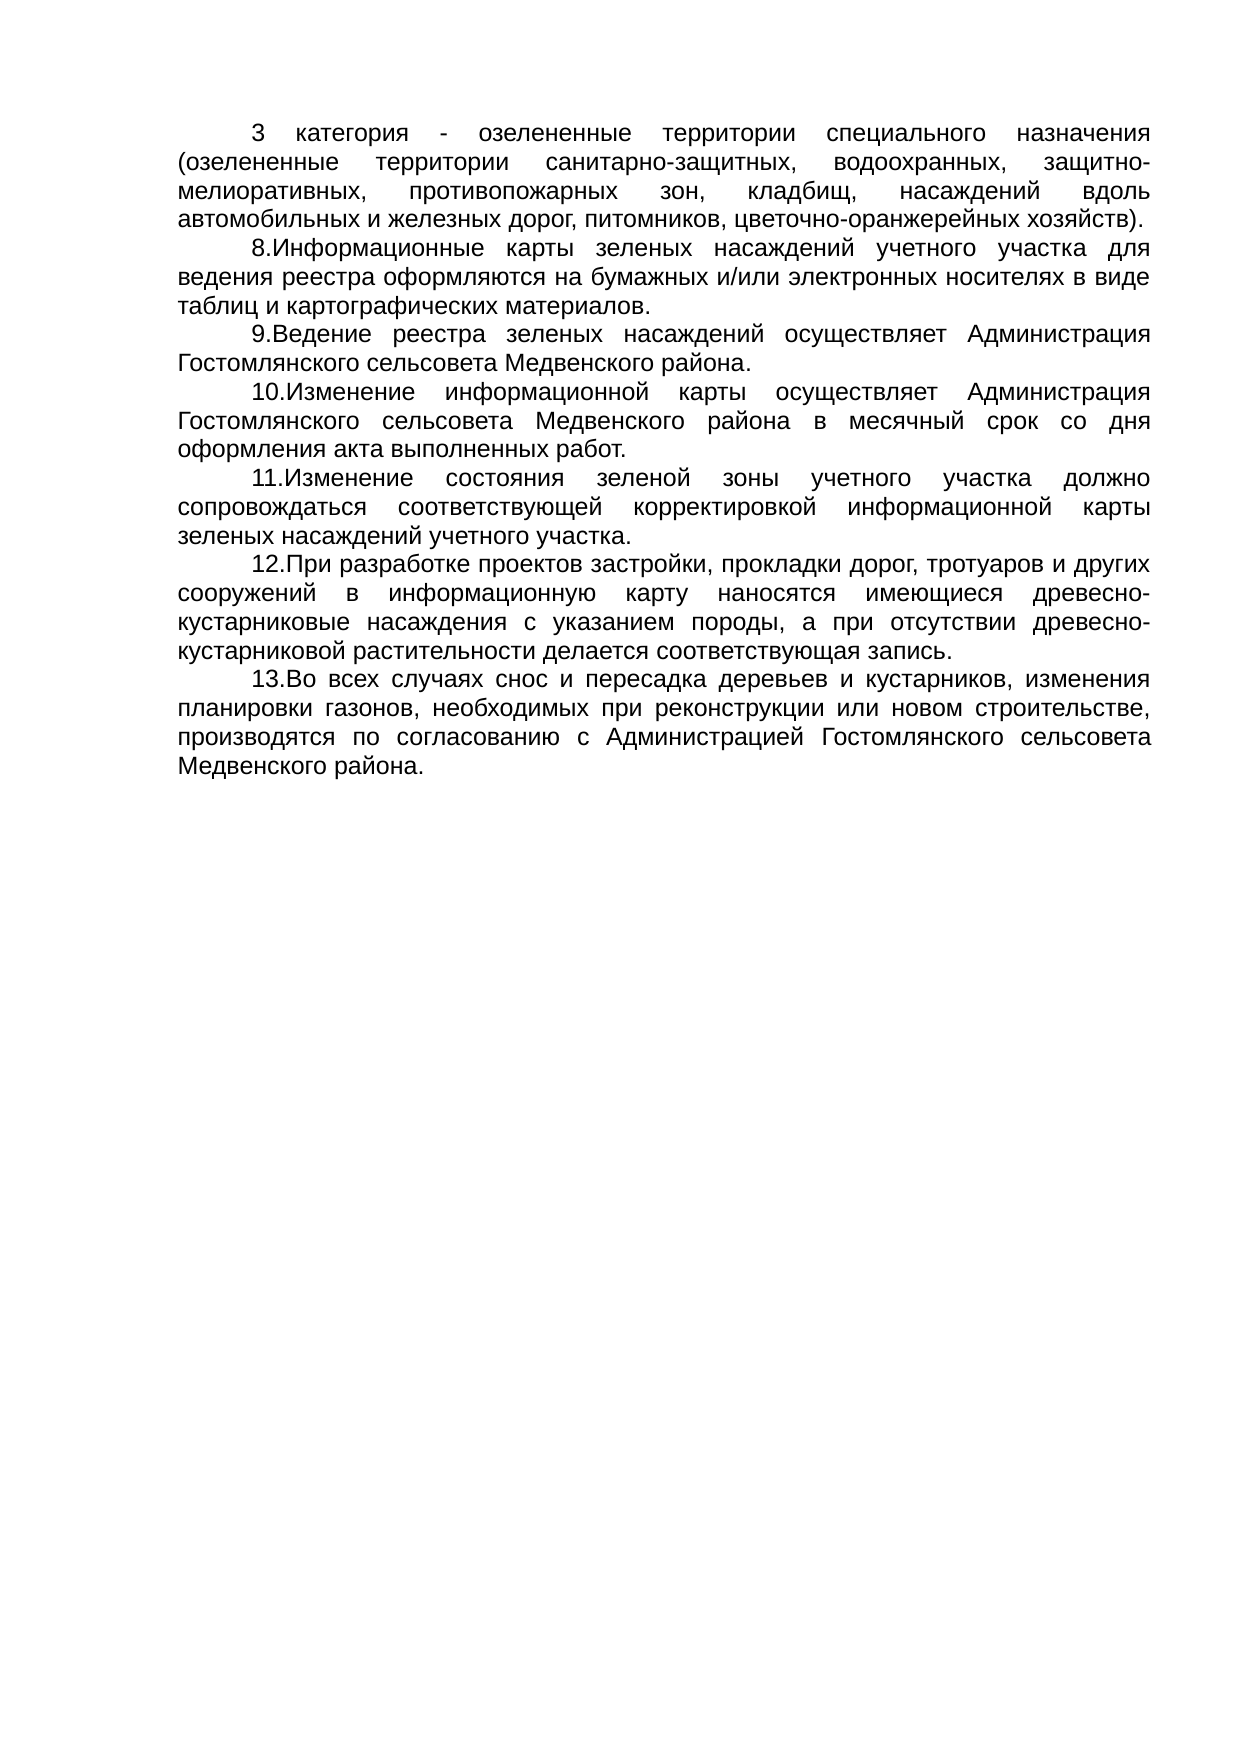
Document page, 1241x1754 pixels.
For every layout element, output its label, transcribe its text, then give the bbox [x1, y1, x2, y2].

text 12.При разработке проектов застройки, прокладки дорог, тротуаров и других сооружений в информационную карту наносятся имеющиеся древесно-кустарниковые насаждения с указанием породы, а при отсутствии древесно-кустарниковой растительности делается соответствующая запись. [177, 549, 1152, 664]
text 9.Ведение реестра зеленых насаждений осуществляет Администрация Гостомлянского сельсовета Медвенского района. [177, 319, 1152, 377]
text 10.Изменение информационной карты осуществляет Администрация Гостомлянского сельсовета Медвенского района в месячный срок со дня оформления акта выполненных работ. [177, 377, 1152, 463]
text 3 категория - озелененные территории специального назначения (озелененные территории санитарно-защитных, водоохранных, защитно-мелиоративных, противопожарных зон, кладбищ, насаждений вдоль автомобильных и железных дорог, питомников, цветочно-оранжерейных хозяйств). [177, 118, 1152, 233]
text 11.Изменение состояния зеленой зоны учетного участка должно сопровождаться соответствующей корректировкой информационной карты зеленых насаждений учетного участка. [177, 463, 1152, 549]
text 8.Информационные карты зеленых насаждений учетного участка для ведения реестра оформляются на бумажных и/или электронных носителях в виде таблиц и картографических материалов. [177, 233, 1152, 319]
text 13.Во всех случаях снос и пересадка деревьев и кустарников, изменения планировки газонов, необходимых при реконструкции или новом строительстве, производятся по согласованию с Администрацией Гостомлянского сельсовета Медвенского района. [177, 664, 1152, 779]
